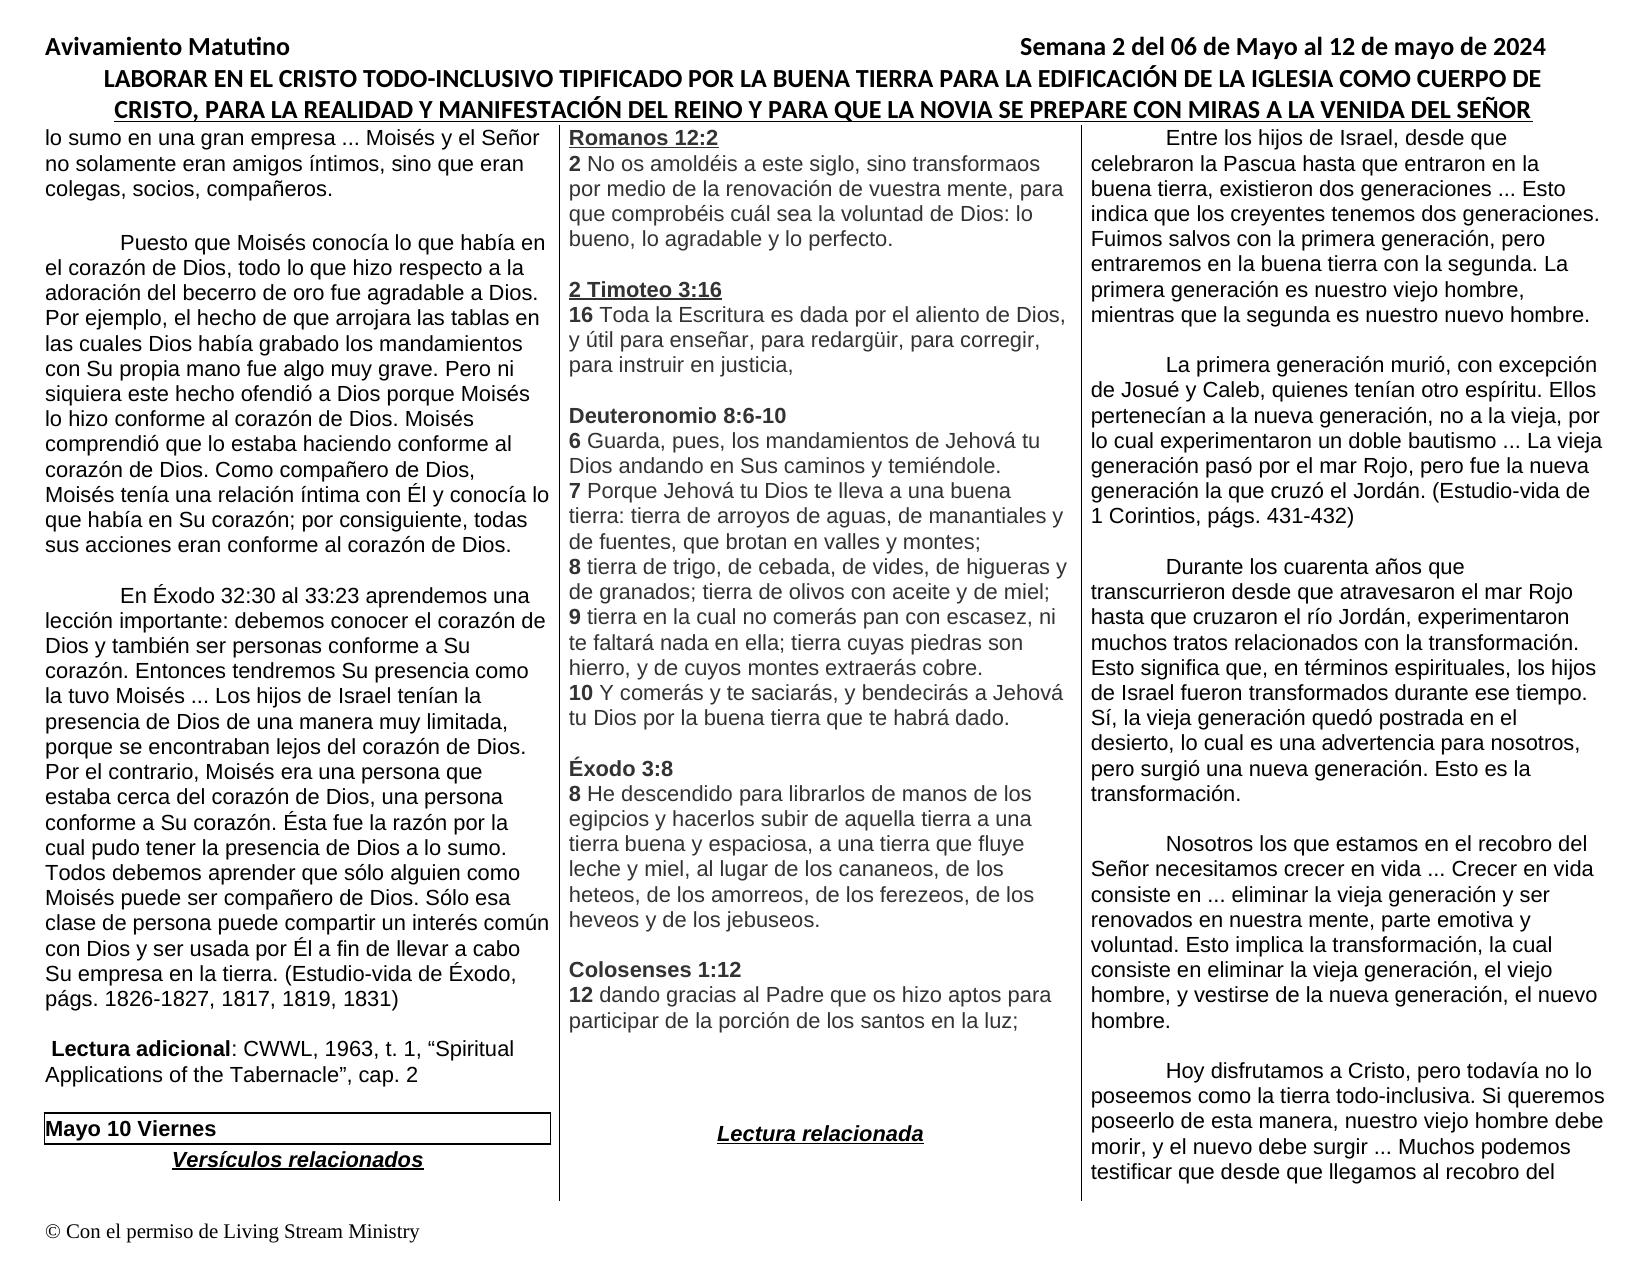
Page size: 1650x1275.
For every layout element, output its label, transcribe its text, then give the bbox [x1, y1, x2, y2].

text Deuteronomio 8:6-10 6 Guarda, pues, los mandamientos de Jehová tu Dios andando en Sus caminos y temiéndole. 7 Porque Jehová tu Dios te lleva a una buena tierra: tierra de arroyos de aguas, de manantiales y de fuentes, que brotan en valles y montes; 8 tierra de trigo, de cebada, de vides, de higueras y de granados; tierra de olivos con aceite y de miel; 9 tierra en la cual no comerás pan con escasez, ni te faltará nada en ella; tierra cuyas piedras son hierro, y de cuyos montes extraerás cobre. 10 Y comerás y te saciarás, y bendecirás a Jehová tu Dios por la buena tierra que te habrá dado. [569, 403, 1072, 730]
text Nosotros los que estamos en el recobro del Señor necesitamos crecer en vida ... Crecer en vida consiste en ... eliminar la vieja generación y ser renovados en nuestra mente, parte emotiva y voluntad. Esto implica la transformación, la cual consiste en eliminar la vieja generación, el viejo hombre, y vestirse de la nueva generación, el nuevo hombre. [1091, 831, 1605, 1033]
text Puesto que Moisés conocía lo que había en el corazón de Dios, todo lo que hizo respecto a la adoración del becerro de oro fue agradable a Dios. Por ejemplo, el hecho de que arrojara las tablas en las cuales Dios había grabado los mandamientos con Su propia mano fue algo muy grave. Pero ni siquiera este hecho ofendió a Dios porque Moisés lo hizo conforme al corazón de Dios. Moisés comprendió que lo estaba haciendo conforme al corazón de Dios. Como compañero de Dios, Moisés tenía una relación íntima con Él y conocía lo que había en Su corazón; por consiguiente, todas sus acciones eran conforme al corazón de Dios. [45, 230, 550, 557]
text Lectura relacionada [569, 1121, 1072, 1146]
text Colosenses 1:12 12 dando gracias al Padre que os hizo aptos para participar de la porción de los santos en la luz; [569, 957, 1072, 1033]
text Lectura adicional: CWWL, 1963, t. 1, “Spiritual Applications of the Tabernacle”, cap. 2 [45, 1011, 550, 1087]
text Romanos 12:2 2 No os amoldéis a este siglo, sino transformaos por medio de la renovación de vuestra mente, para que comprobéis cuál sea la voluntad de Dios: lo bueno, lo agradable y lo perfecto. [569, 125, 1072, 251]
text En Éxodo 32:30 al 33:23 aprendemos una lección importante: debemos conocer el corazón de Dios y también ser personas conforme a Su corazón. Entonces tendremos Su presencia como la tuvo Moisés ... Los hijos de Israel tenían la presencia de Dios de una manera muy limitada, porque se encontraban lejos del corazón de Dios. Por el contrario, Moisés era una persona que estaba cerca del corazón de Dios, una persona conforme a Su corazón. Ésta fue la razón por la cual pudo tener la presencia de Dios a lo sumo. Todos debemos aprender que sólo alguien como Moisés puede ser compañero de Dios. Sólo esa clase de persona puede compartir un interés común con Dios y ser usada por Él a fin de llevar a cabo Su empresa en la tierra. (Estudio-vida de Éxodo, págs. 1826-1827, 1817, 1819, 1831) [45, 583, 550, 1011]
text La primera generación murió, con excepción de Josué y Caleb, quienes tenían otro espíritu. Ellos pertenecían a la nueva generación, no a la vieja, por lo cual experimentaron un doble bautismo ... La vieja generación pasó por el mar Rojo, pero fue la nueva generación la que cruzó el Jordán. (Estudio-vida de 1 Corintios, págs. 431-432) [1091, 352, 1605, 529]
text 2 Timoteo 3:16 16 Toda la Escritura es dada por el aliento de Dios, y útil para enseñar, para redargüir, para corregir, para instruir en justicia, [569, 277, 1072, 377]
text Versículos relacionados [45, 1147, 550, 1172]
text Éxodo 3:8 8 He descendido para librarlos de manos de los egipcios y hacerlos subir de aquella tierra a una tierra buena y espaciosa, a una tierra que fluye leche y miel, al lugar de los cananeos, de los heteos, de los amorreos, de los ferezeos, de los heveos y de los jebuseos. [569, 756, 1072, 932]
text Entre los hijos de Israel, desde que celebraron la Pascua hasta que entraron en la buena tierra, existieron dos generaciones ... Esto indica que los creyentes tenemos dos generaciones. Fuimos salvos con la primera generación, pero entraremos en la buena tierra con la segunda. La primera generación es nuestro viejo hombre, mientras que la segunda es nuestro nuevo hombre. [1091, 125, 1605, 327]
text Durante los cuarenta años que transcurrieron desde que atravesaron el mar Rojo hasta que cruzaron el río Jordán, experimentaron muchos tratos relacionados con la transformación. Esto significa que, en términos espirituales, los hijos de Israel fueron transformados durante ese tiempo. Sí, la vieja generación quedó postrada en el desierto, lo cual es una advertencia para nosotros, pero surgió una nueva generación. Esto es la transformación. [1091, 554, 1605, 806]
text Mayo 10 Viernes [45, 1114, 550, 1143]
